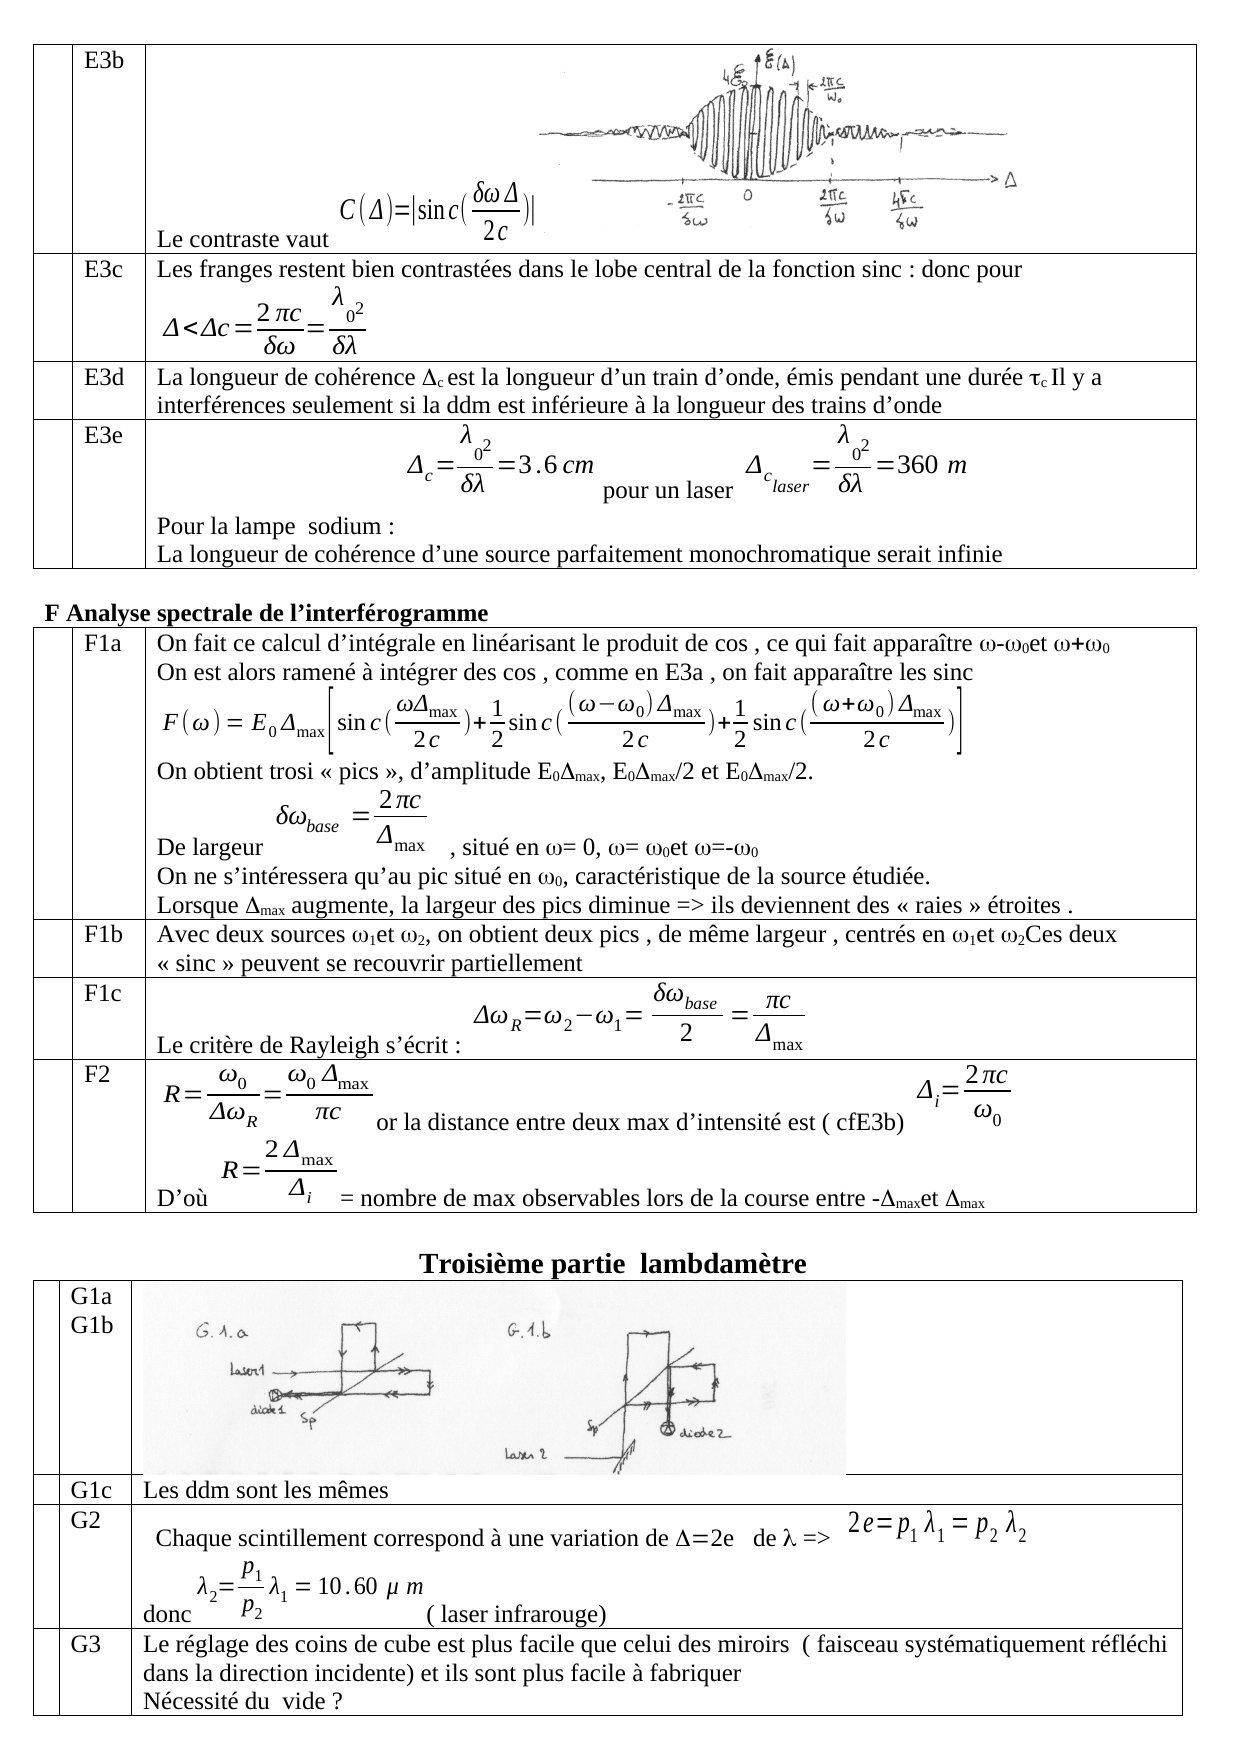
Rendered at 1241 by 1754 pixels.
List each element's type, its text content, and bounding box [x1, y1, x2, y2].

table_cell E3d [73, 362, 145, 419]
table_header [132, 1281, 142, 1474]
table_cell G3 [60, 1629, 131, 1715]
table_cell [34, 920, 72, 977]
text F Analyse spectrale de l’interférogramme [44, 598, 1181, 627]
table_cell or la distance entre deux max d’intensité est ( cfE3b) D’où = nombre de max observables lors de la course entre -maxet max [146, 1060, 1196, 1212]
table_header F1a [73, 628, 145, 918]
table_cell Le réglage des coins de cube est plus facile que celui des miroirs ( faisceau systématiquement réfléchi dans la direction incidente) et ils sont plus facile à fabriquer Nécessité du vide ? [132, 1629, 1182, 1715]
picture [142, 1281, 847, 1475]
picture [537, 45, 1022, 248]
table_cell F1b [73, 920, 145, 977]
table_cell Chaque scintillement correspond à une variation de e de  => donc( laser infrarouge) [132, 1505, 1182, 1628]
table_header [34, 1281, 59, 1474]
table_cell [34, 1060, 72, 1212]
table_cell Pour la lampe sodium : pour un laser La longueur de cohérence d’une source parfaitement monochromatique serait infinie [146, 420, 1196, 568]
table_header [34, 628, 72, 918]
table_cell [34, 420, 72, 568]
table_cell [34, 978, 72, 1058]
table_header On fait ce calcul d’intégrale en linéarisant le produit de cos , ce qui fait apparaître -0et 0 On est alors ramené à intégrer des cos , comme en E3a , on fait apparaître les sinc On obtient trosi « pics », d’amplitude E0max, E0max/2 et E0max/2. De largeur , situé en = 0, = 0et =- On ne s’intéressera qu’au pic situé en 0, caractéristique de la source étudiée. Lorsque max augmente, la largeur des pics diminue => ils deviennent des « raies » étroites . [146, 628, 1196, 918]
table_cell Avec deux sources 1et 2, on obtient deux pics , de même largeur , centrés en 1et 2Ces deux « sinc » peuvent se recouvrir partiellement [146, 920, 1196, 977]
table_header [847, 1281, 1182, 1474]
table_cell [34, 1629, 59, 1715]
table_cell E3c [73, 254, 145, 361]
text Troisième partie lambdamètre [44, 1246, 1181, 1280]
table_cell F1c [73, 978, 145, 1058]
table_cell Le critère de Rayleigh s’écrit : [146, 978, 1196, 1058]
table_cell Le contraste vaut [146, 45, 1196, 253]
table_header G1a G1b [60, 1281, 131, 1474]
table_cell [34, 1505, 59, 1628]
table_cell La longueur de cohérence c est la longueur d’un train d’onde, émis pendant une durée c Il y a interférences seulement si la ddm est inférieure à la longueur des trains d’onde [146, 362, 1196, 419]
table_cell [34, 1475, 59, 1504]
table_cell G2 [60, 1505, 131, 1628]
table_cell [34, 45, 72, 253]
table_cell Les franges restent bien contrastées dans le lobe central de la fonction sinc : donc pour [146, 254, 1196, 361]
table_cell E3b [73, 45, 145, 253]
table_cell G1c [60, 1475, 131, 1504]
table_cell E3e [73, 420, 145, 568]
table_cell F2 [73, 1060, 145, 1212]
table_cell [34, 254, 72, 361]
table_cell [34, 362, 72, 419]
table_cell Les ddm sont les mêmes [132, 1475, 1182, 1504]
